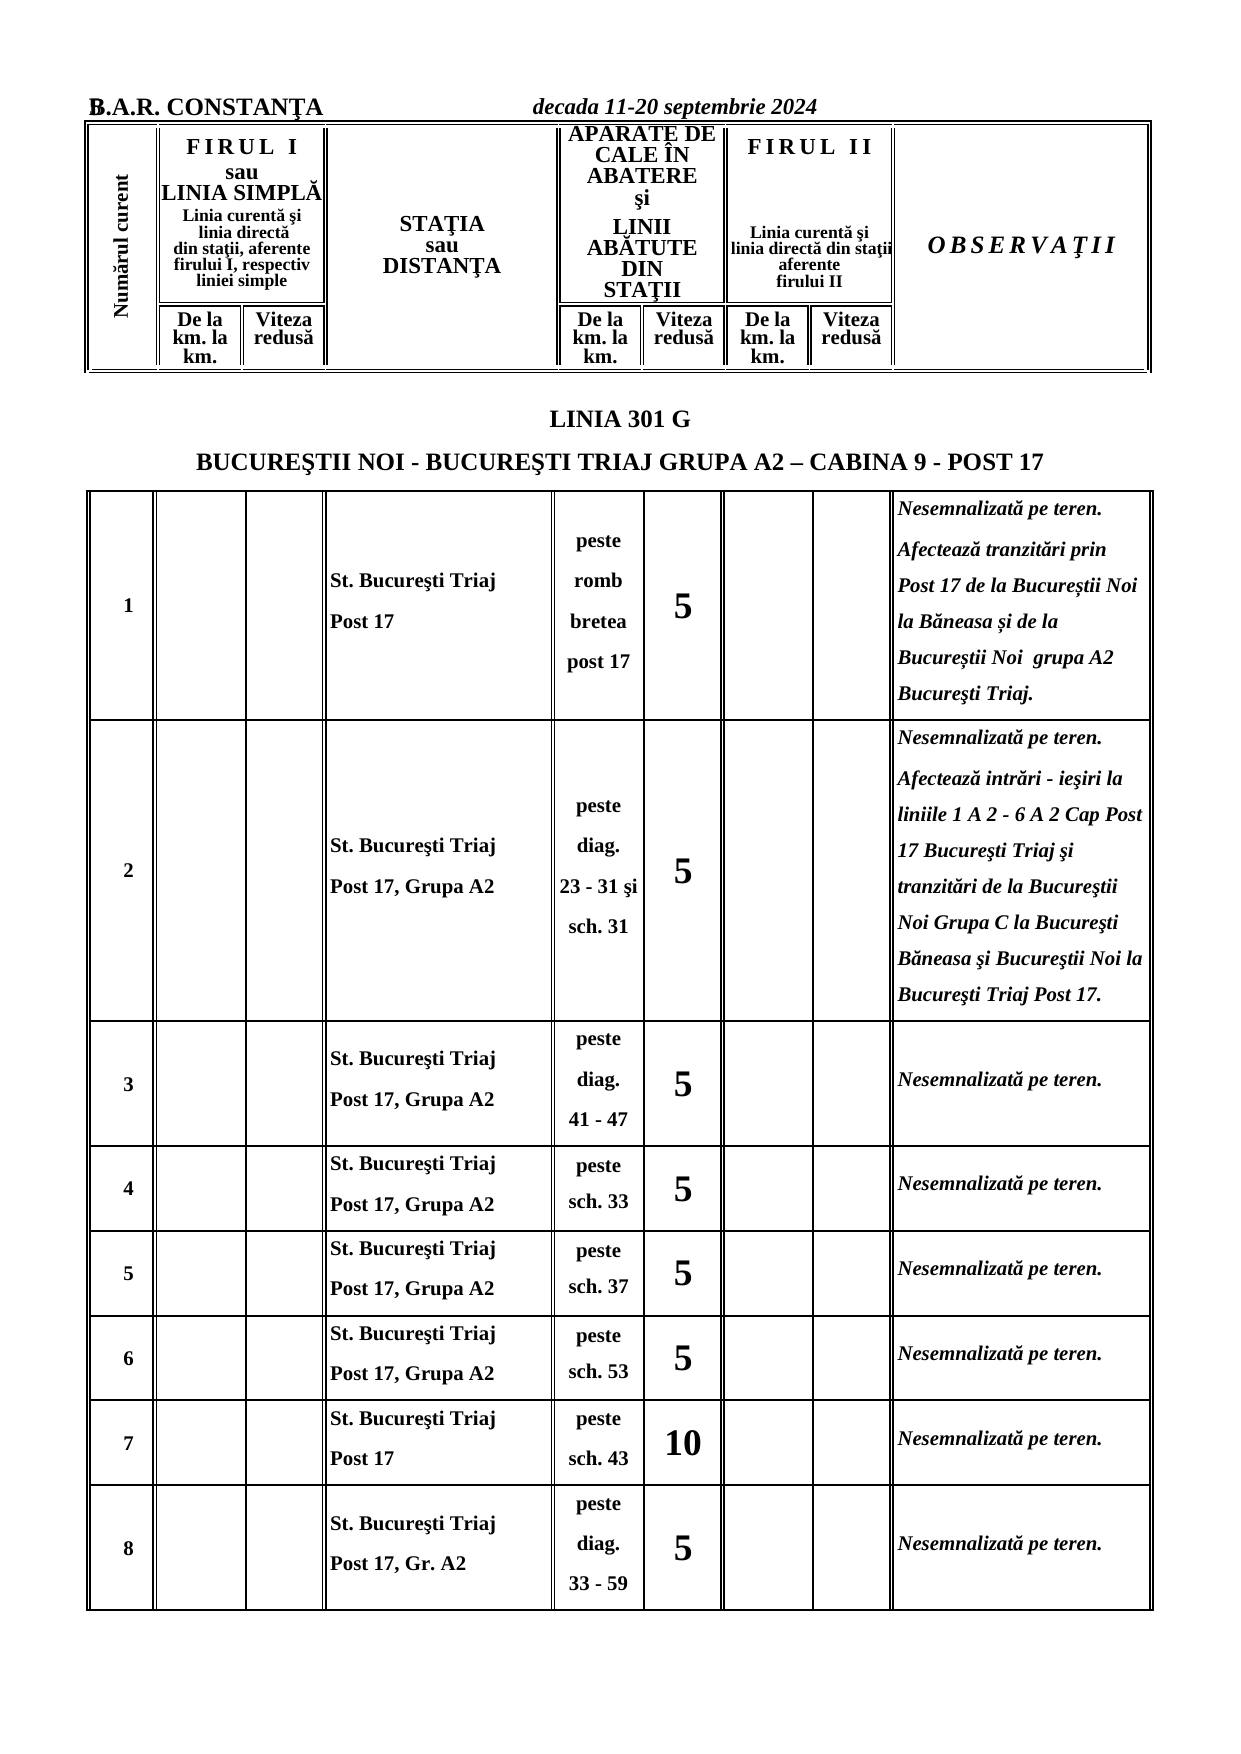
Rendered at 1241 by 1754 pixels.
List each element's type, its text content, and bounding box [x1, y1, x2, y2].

table_cell 10 [645, 1401, 720, 1484]
table_cell [157, 721, 245, 1020]
table_cell [247, 721, 322, 1020]
subtitle BUCUREŞTII NOI - BUCUREŞTI TRIAJ GRUPA A2 – CABINA 9 - POST 17 [89, 447, 1152, 476]
table_cell [247, 1147, 322, 1230]
table_cell [247, 1022, 322, 1145]
table_header [725, 492, 812, 719]
table_cell peste diag. 33 - 59 [555, 1486, 643, 1609]
table_header [247, 492, 322, 719]
table_cell [157, 1317, 245, 1399]
table_cell [725, 1232, 812, 1314]
table_cell [725, 1401, 812, 1484]
table_cell St. Bucureşti Triaj Post 17 [327, 1401, 551, 1484]
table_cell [327, 1486, 551, 1609]
table_cell [725, 1486, 812, 1609]
table_cell [91, 1147, 152, 1230]
table_cell 5 [645, 1022, 720, 1145]
table_cell [247, 1401, 322, 1484]
table_header [157, 492, 245, 719]
table_cell [157, 1401, 245, 1484]
table_cell St. Bucureşti Triaj Post 17, Grupa A2 [327, 1317, 551, 1399]
table_cell peste diag. 41 - 47 [555, 1022, 643, 1145]
table_cell [91, 1486, 152, 1609]
table_cell [725, 1317, 812, 1399]
table_cell 5 [645, 1317, 720, 1399]
table_cell 5 [645, 721, 720, 1020]
table_header peste romb bretea post 17 [555, 492, 643, 719]
table_cell [91, 721, 152, 1020]
table_cell peste diag. 23 - 31 şi sch. 31 [555, 721, 643, 1020]
table_cell [91, 1232, 152, 1314]
table_cell peste sch. 37 [555, 1232, 643, 1314]
table_cell peste sch. 53 [555, 1317, 643, 1399]
table_header Nesemnalizată pe teren. Afectează tranzitări prin Post 17 de la Bucureștii Noi la Băneasa și de la Bucureștii Noi grupa A2 Bucureşti Triaj. [894, 492, 1149, 719]
table_cell Nesemnalizată pe teren. [894, 1232, 1149, 1314]
table_cell [814, 1317, 889, 1399]
table_cell Nesemnalizată pe teren. [894, 1022, 1149, 1145]
table_cell [814, 1401, 889, 1484]
table_cell peste sch. 43 [555, 1401, 643, 1484]
table_cell [247, 1232, 322, 1314]
table_cell [91, 1317, 152, 1399]
table_cell 5 [645, 1486, 720, 1609]
table_cell St. Bucureşti Triaj Post 17, Grupa A2 [327, 1022, 551, 1145]
table_cell [157, 1486, 245, 1609]
table_cell [814, 1022, 889, 1145]
table_cell [91, 1401, 152, 1484]
table_cell [814, 1147, 889, 1230]
table_header [91, 492, 152, 719]
table_header 5 [645, 492, 720, 719]
table_header [814, 492, 889, 719]
table_cell [814, 721, 889, 1020]
table_cell [247, 1317, 322, 1399]
table_cell [157, 1232, 245, 1314]
table_cell Nesemnalizată pe teren. [894, 1401, 1149, 1484]
table_cell St. Bucureşti Triaj Post 17, Grupa A2 [327, 1147, 551, 1230]
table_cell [894, 1486, 1149, 1609]
table_cell [247, 1486, 322, 1609]
table_cell St. Bucureşti Triaj Post 17, Grupa A2 [327, 1232, 551, 1314]
table_cell Nesemnalizată pe teren. [894, 1147, 1149, 1230]
table_cell 5 [645, 1147, 720, 1230]
table_cell Nesemnalizată pe teren. Afectează intrări - ieşiri la liniile 1 A 2 - 6 A 2 Cap Post 17 Bucureşti Triaj şi tranzitări de la Bucureştii Noi Grupa C la Bucureşti Băneasa şi Bucureştii Noi la Bucureşti Triaj Post 17. [894, 721, 1149, 1020]
subtitle LINIA 301 G [89, 404, 1152, 432]
table_cell [725, 1147, 812, 1230]
table_cell [91, 1022, 152, 1145]
table_cell peste sch. 33 [555, 1147, 643, 1230]
table_cell [157, 1147, 245, 1230]
table_cell [725, 1022, 812, 1145]
table_cell St. Bucureşti Triaj Post 17, Grupa A2 [327, 721, 551, 1020]
table_cell [814, 1232, 889, 1314]
table_cell [814, 1486, 889, 1609]
table_cell Nesemnalizată pe teren. [894, 1317, 1149, 1399]
table_cell [157, 1022, 245, 1145]
table_cell 5 [645, 1232, 720, 1314]
table_header St. Bucureşti Triaj Post 17 [327, 492, 551, 719]
table_cell [725, 721, 812, 1020]
